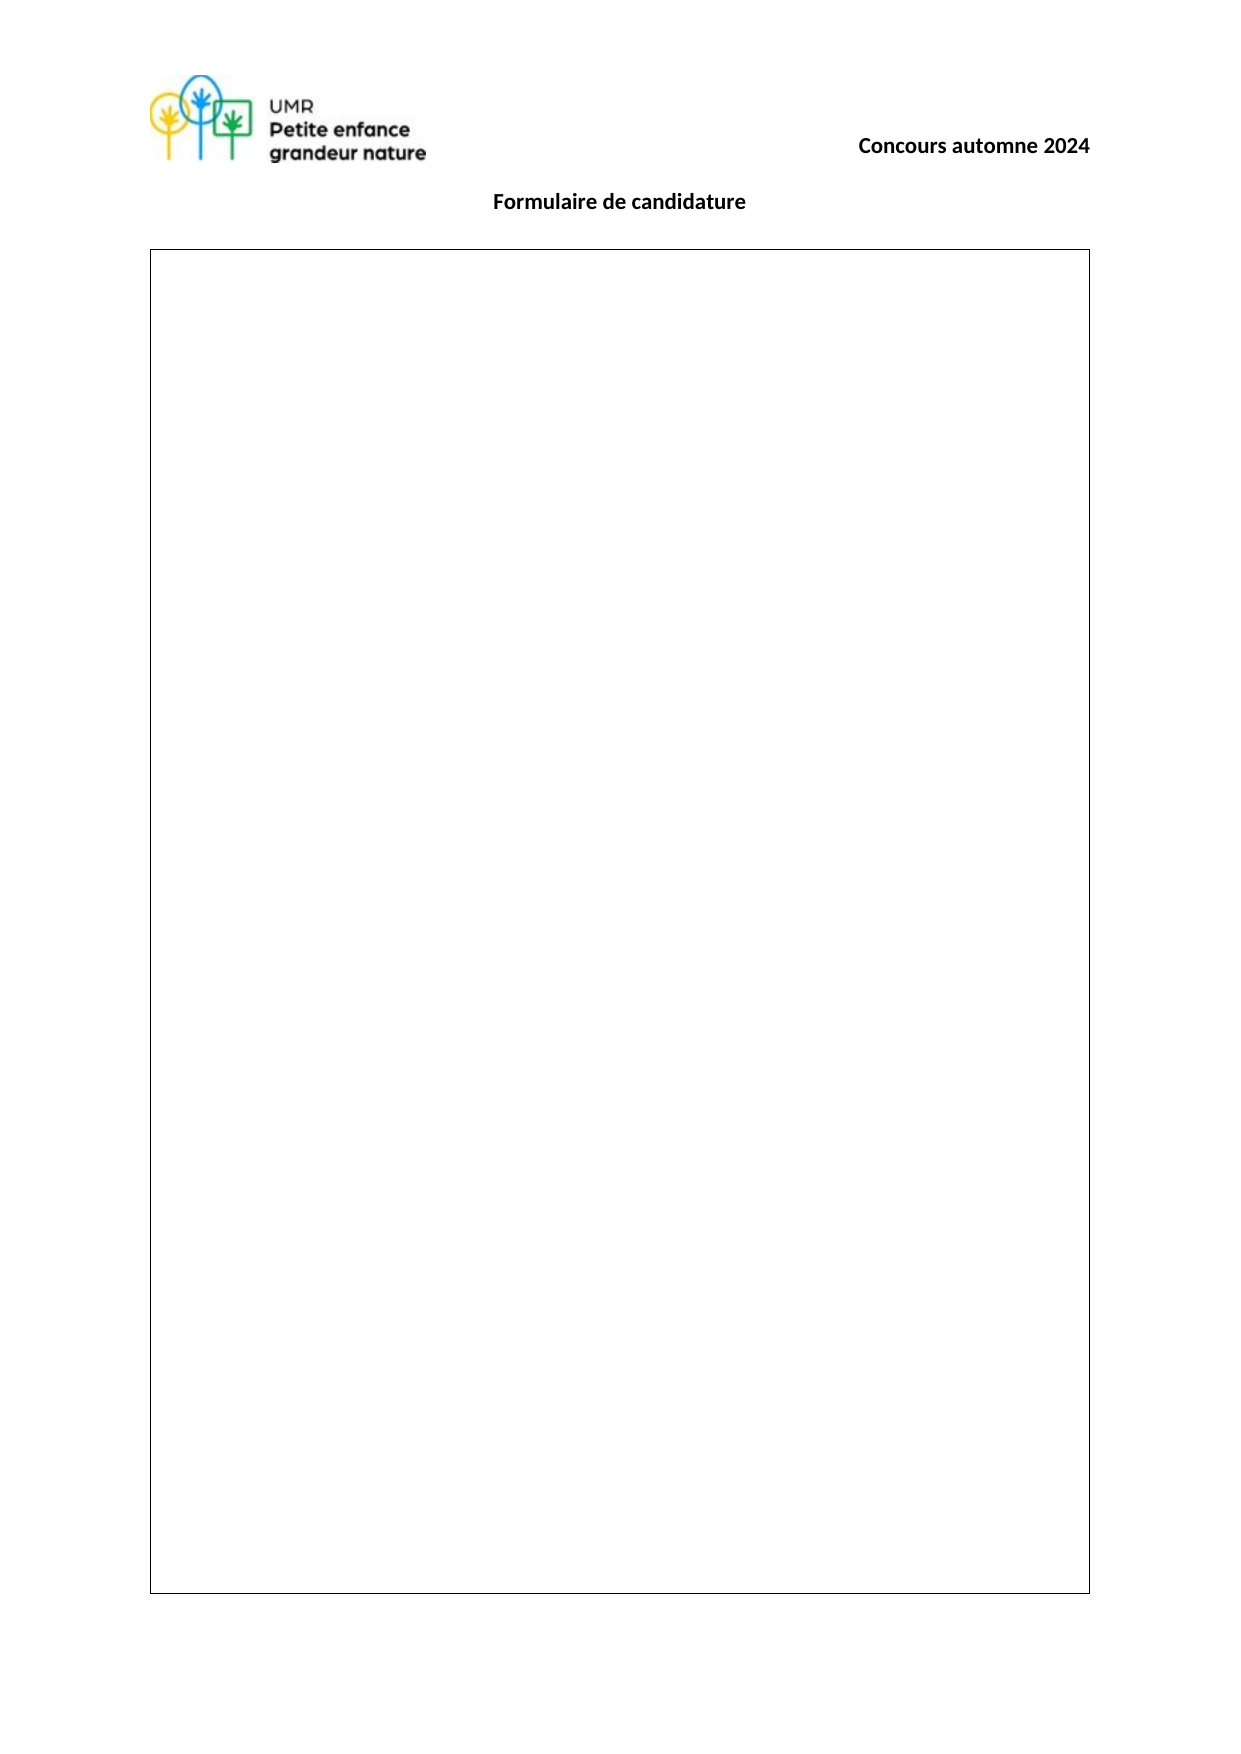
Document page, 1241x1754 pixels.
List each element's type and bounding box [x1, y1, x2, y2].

table_cell [151, 250, 1089, 1593]
picture [150, 75, 426, 163]
